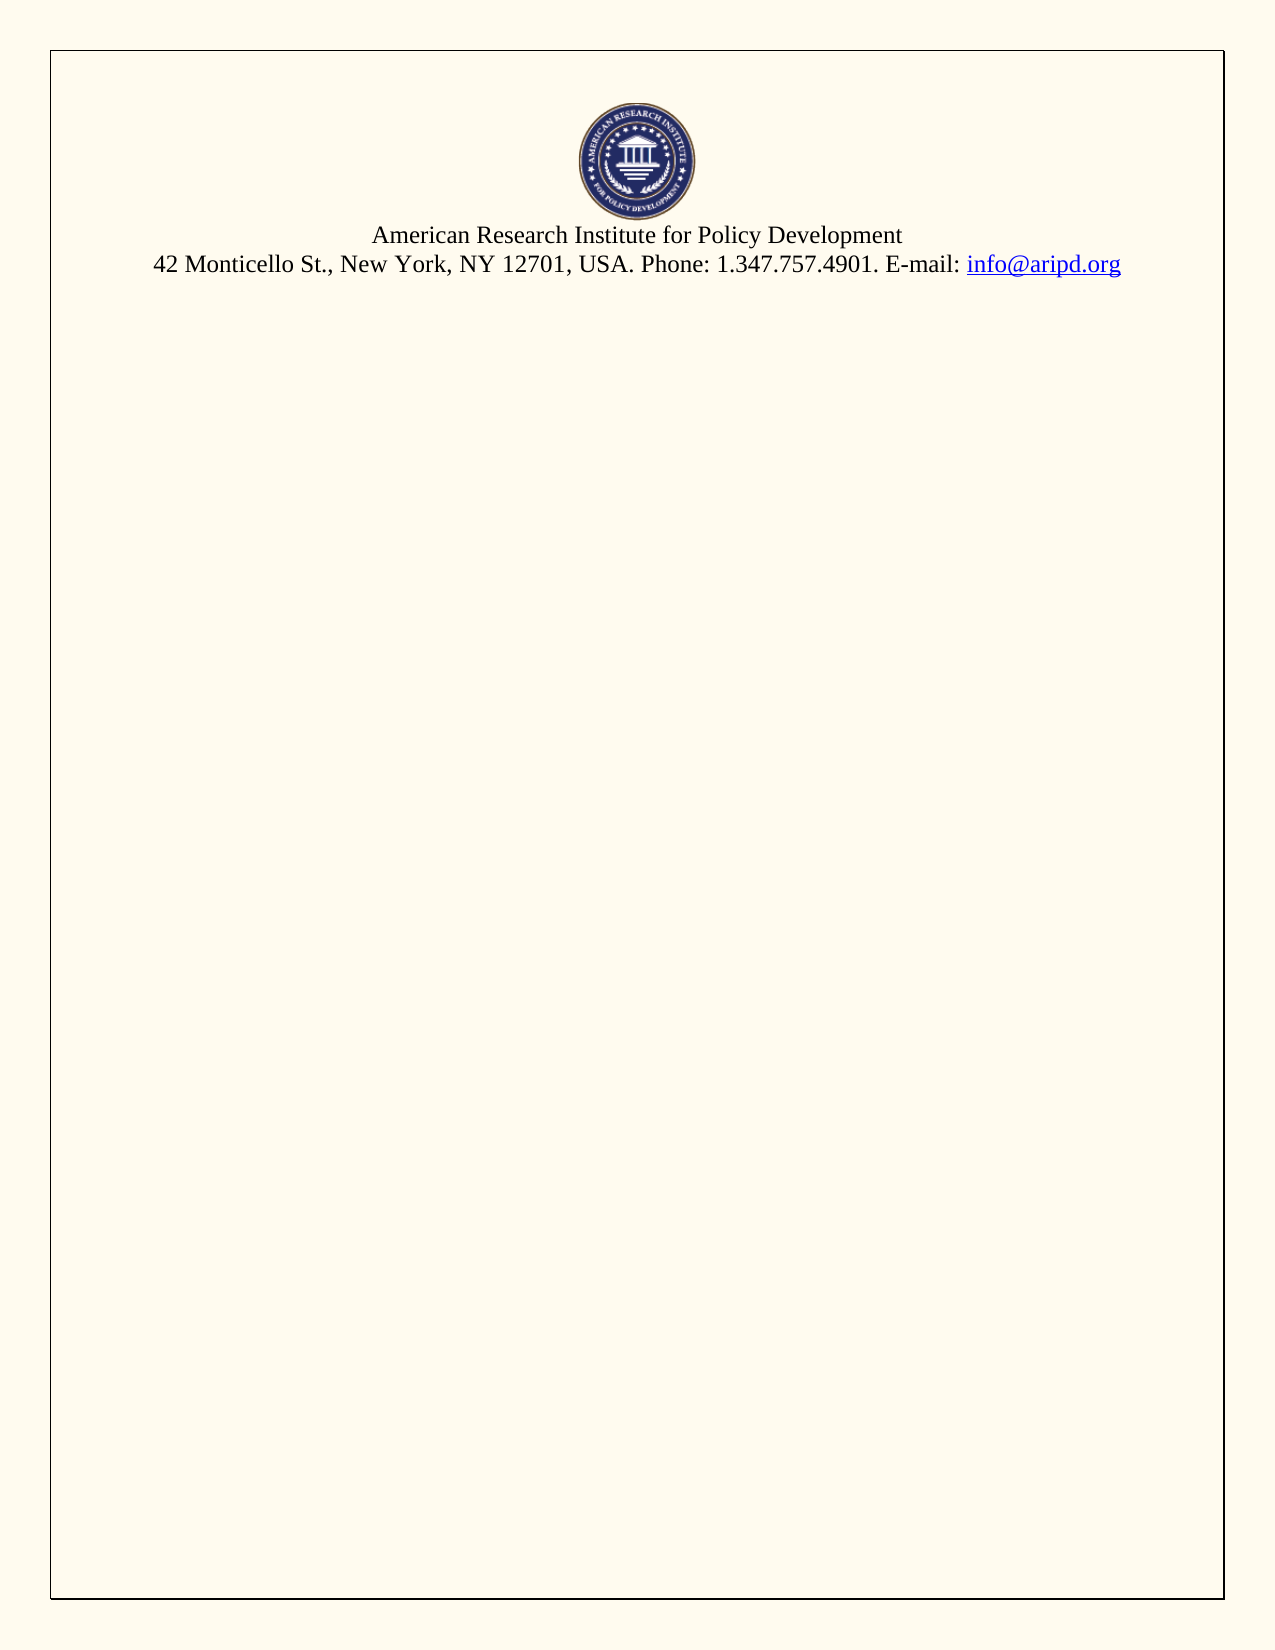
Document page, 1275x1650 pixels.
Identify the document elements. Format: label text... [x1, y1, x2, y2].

text 42 Monticello St., New York, NY 12701, USA. Phone: 1.347.757.4901. E-mail: info@aripd.org [112, 249, 1161, 278]
text American Research Institute for Policy Development [112, 220, 1161, 249]
picture [578, 103, 696, 221]
